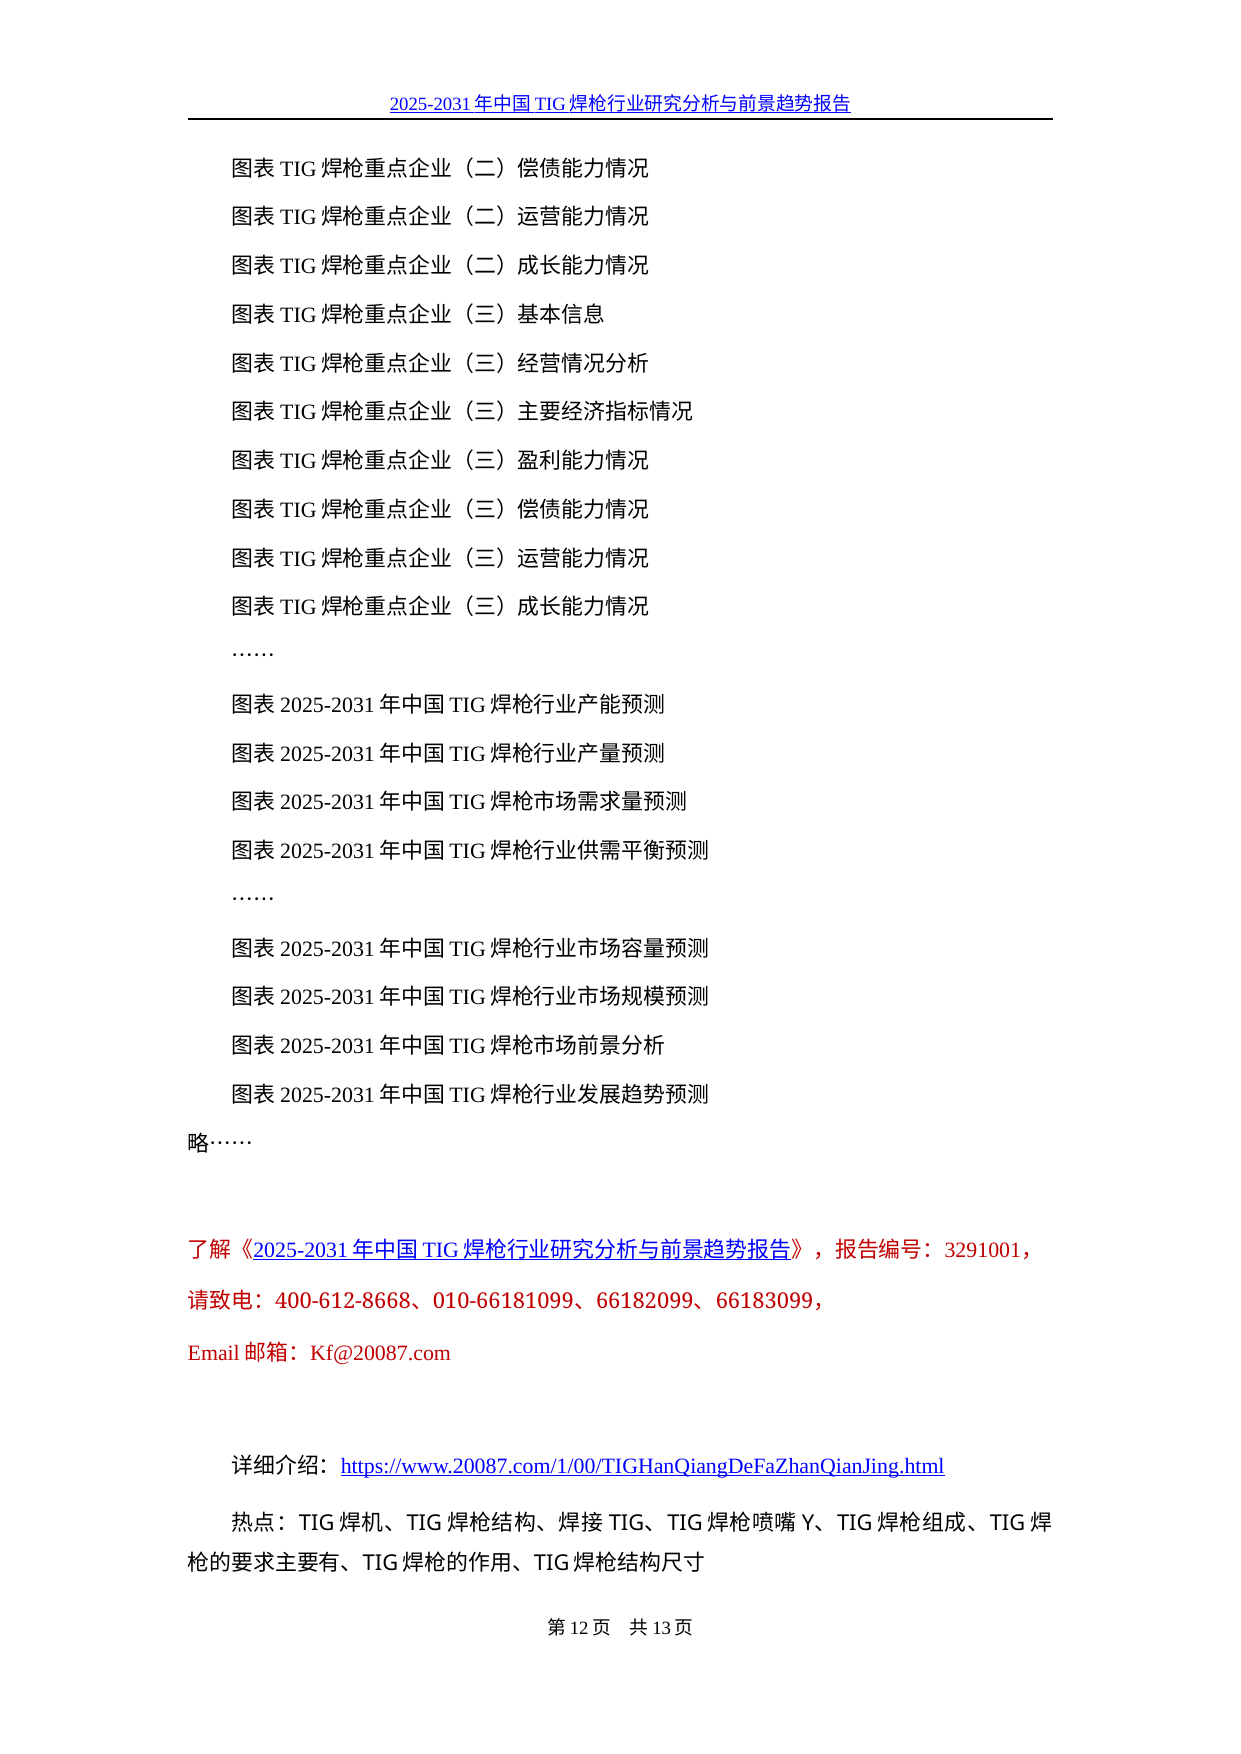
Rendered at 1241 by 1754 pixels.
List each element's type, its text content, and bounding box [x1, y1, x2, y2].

text 请致电：400-612-8668、010-66181099、66182099、66183099， [187, 1283, 1053, 1316]
text 了解《2025-2031年中国TIG焊枪行业研究分析与前景趋势报告》，报告编号：3291001， [187, 1232, 1053, 1264]
text Email邮箱：Kf@20087.com [187, 1335, 1053, 1367]
text 热点：TIG焊机、TIG焊枪结构、焊接TIG、TIG焊枪喷嘴Y、TIG焊枪组成、TIG焊枪的要求主要有、TIG焊枪的作用、TIG焊枪结构尺寸 [187, 1504, 1053, 1577]
text 详细介绍：https://www.20087.com/1/00/TIGHanQiangDeFaZhanQianJing.html [187, 1448, 1053, 1480]
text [187, 150, 1053, 1158]
